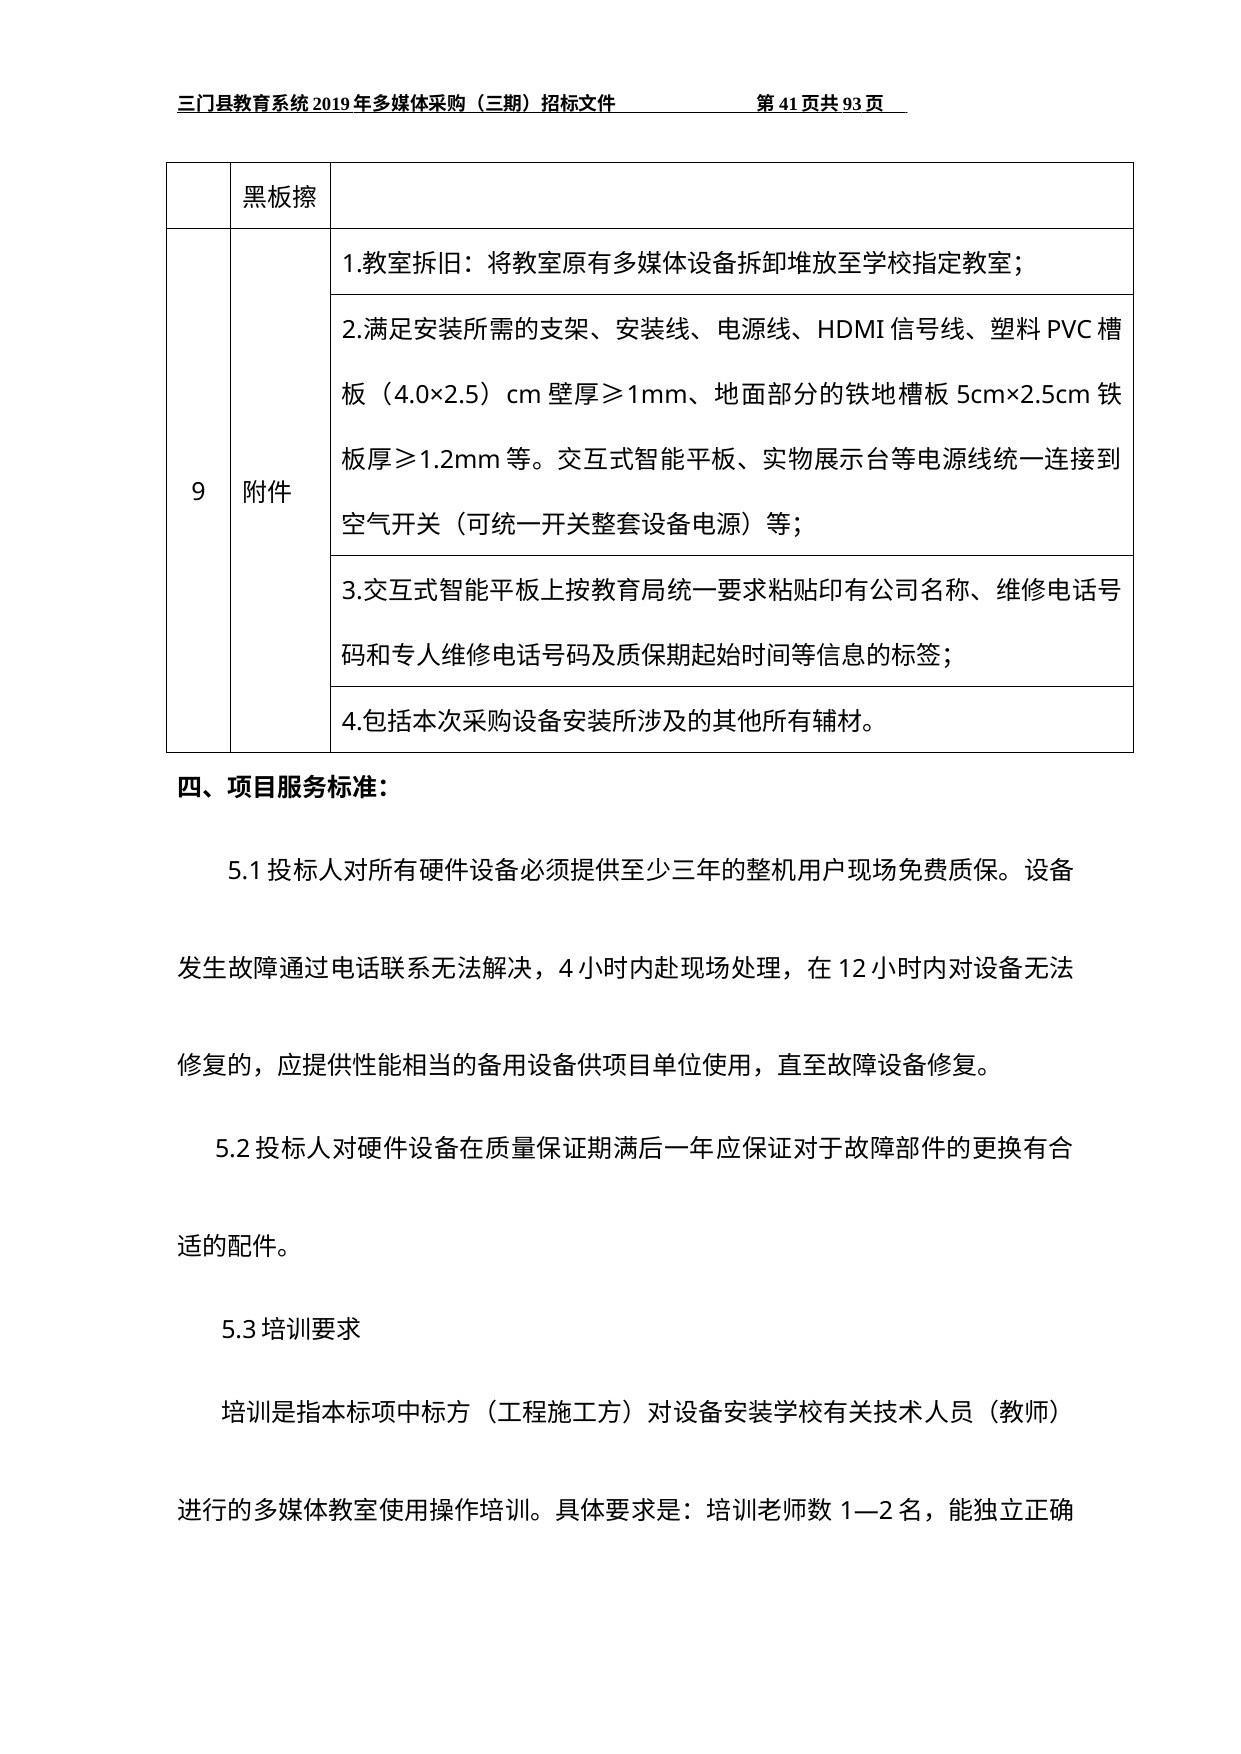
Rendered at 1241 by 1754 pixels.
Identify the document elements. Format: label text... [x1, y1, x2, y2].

text 5.3培训要求 [177, 1295, 1075, 1360]
text 5.1投标人对所有硬件设备必须提供至少三年的整机用户现场免费质保。设备发生故障通过电话联系无法解决，4小时内赴现场处理，在12小时内对设备无法修复的，应提供性能相当的备用设备供项目单位使用，直至故障设备修复。 [177, 836, 1075, 1096]
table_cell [331, 163, 1133, 228]
table_cell 附件 [231, 229, 330, 752]
text 5.2投标人对硬件设备在质量保证期满后一年应保证对于故障部件的更换有合适的配件。 [177, 1114, 1075, 1277]
table_cell 9 [167, 229, 230, 752]
table_cell 1.教室拆旧：将教室原有多媒体设备拆卸堆放至学校指定教室； [331, 229, 1133, 294]
table_cell 2.满足安装所需的支架、安装线、电源线、HDMI信号线、塑料PVC槽板（4.0×2.5）cm壁厚≥、地面部分的铁地槽板×铁板厚≥等。交互式智能平板、实物展示台等电源线统一连接到空气开关（可统一开关整套设备电源）等； [331, 295, 1133, 555]
table_cell 8 [167, 163, 230, 228]
text 四、项目服务标准： [177, 753, 1072, 818]
table_cell 壁挂电动吸尘黑板擦 [231, 163, 330, 228]
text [177, 1378, 1075, 1541]
table_cell 3.交互式智能平板上按教育局统一要求粘贴印有公司名称、维修电话号码和专人维修电话号码及质保期起始时间等信息的标签； [331, 556, 1133, 686]
table_cell 4.包括本次采购设备安装所涉及的其他所有辅材。 [331, 687, 1133, 752]
